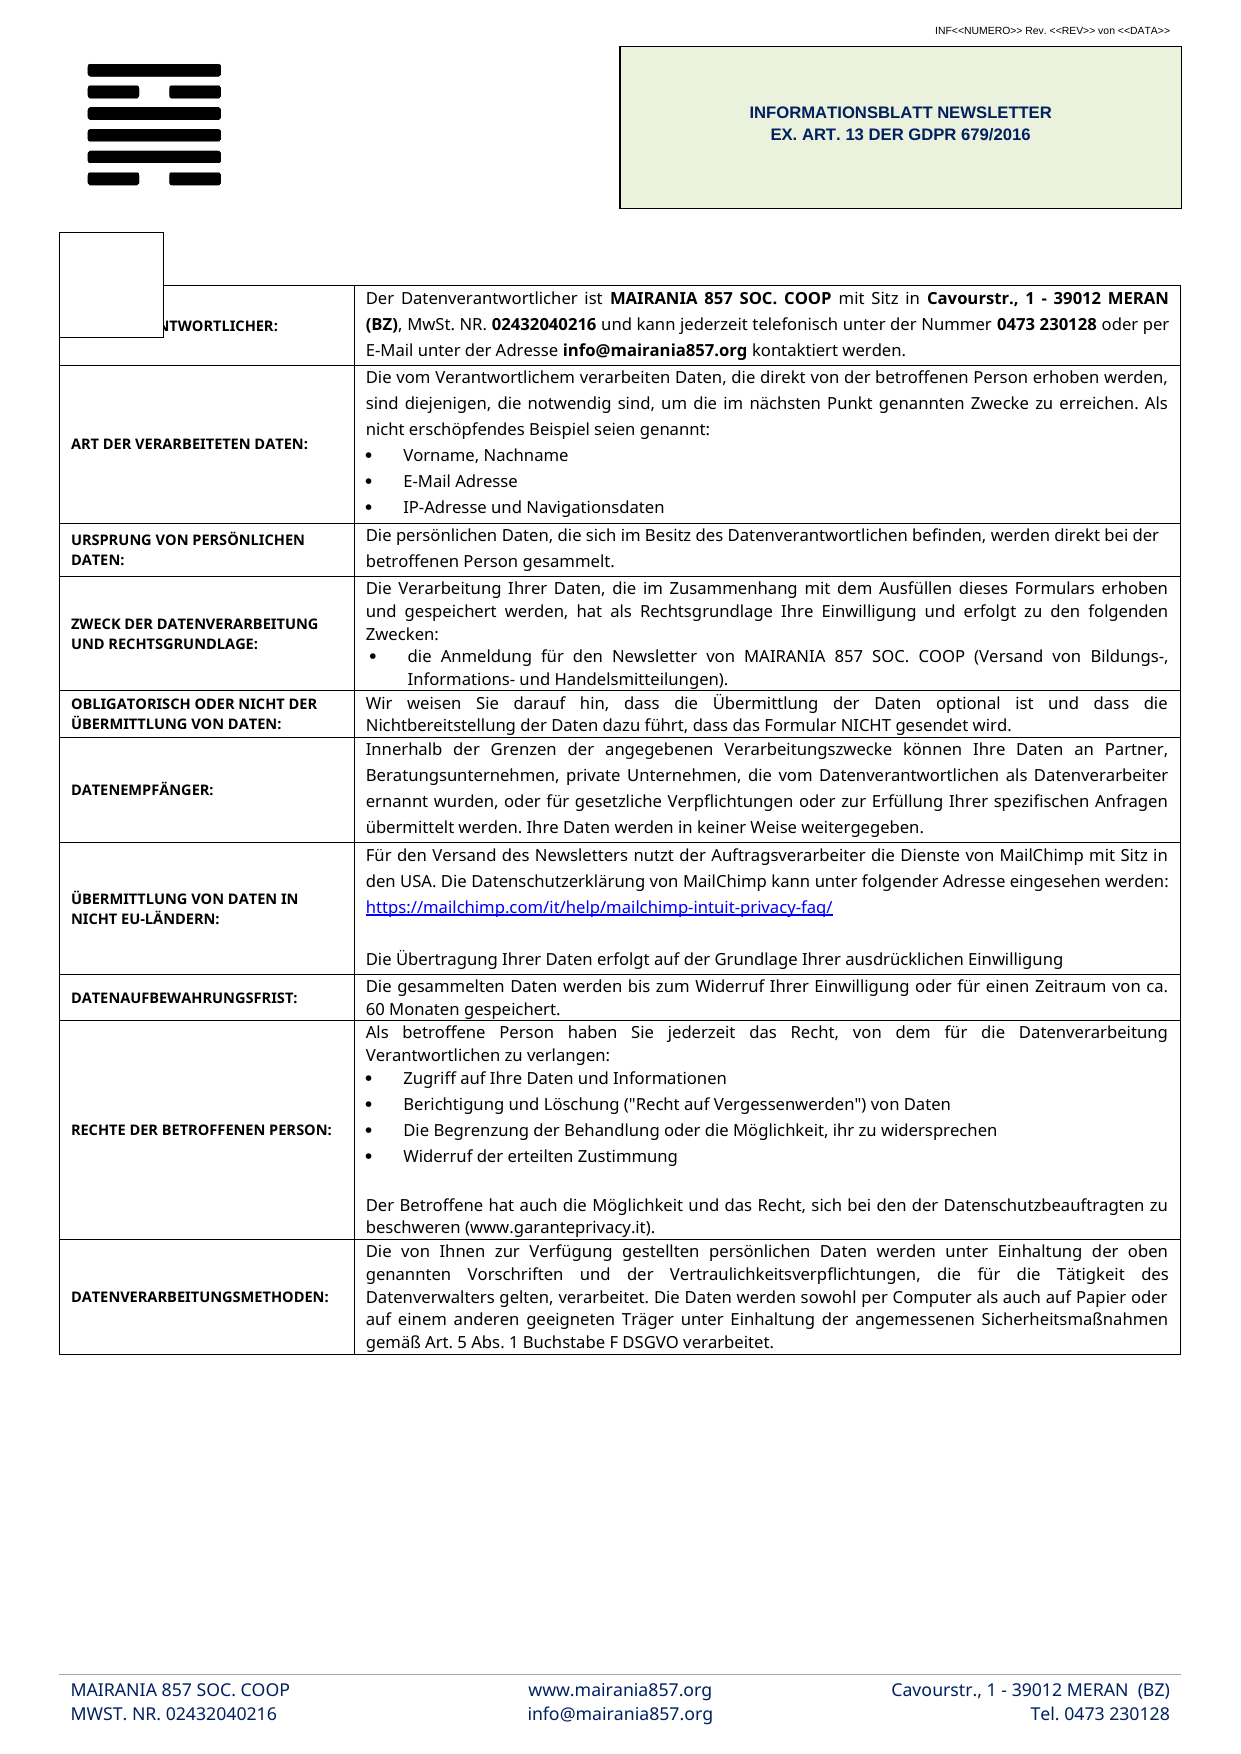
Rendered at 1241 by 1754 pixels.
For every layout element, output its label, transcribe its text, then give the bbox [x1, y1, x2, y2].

table_cell Die vom Verantwortlichem verarbeiten Daten, die direkt von der betroffenen Person erhoben werden, sind diejenigen, die notwendig sind, um die im nächsten Punkt genannten Zwecke zu erreichen. Als nicht erschöpfendes Beispiel seien genannt: Vorname, Nachname E-Mail Adresse IP-Adresse und Navigationsdaten [355, 366, 1180, 522]
table_cell Für den Versand des Newsletters nutzt der Auftragsverarbeiter die Dienste von MailChimp mit Sitz in den USA. Die Datenschutzerklärung von MailChimp kann unter folgender Adresse eingesehen werden: https://mailchimp.com/it/help/mailchimp-intuit-privacy-faq/ Die Übertragung Ihrer Daten erfolgt auf der Grundlage Ihrer ausdrücklichen Einwilligung [355, 843, 1180, 974]
table_header DATENVERANTWORTLICHER: [60, 286, 354, 365]
table_cell Innerhalb der Grenzen der angegebenen Verarbeitungszwecke können Ihre Daten an Partner, Beratungsunternehmen, private Unternehmen, die vom Datenverantwortlichen als Datenverarbeiter ernannt wurden, oder für gesetzliche Verpflichtungen oder zur Erfüllung Ihrer spezifischen Anfragen übermittelt werden. Ihre Daten werden in keiner Weise weitergegeben. [355, 738, 1180, 842]
table_cell Als betroffene Person haben Sie jederzeit das Recht, von dem für die Datenverarbeitung Verantwortlichen zu verlangen: Zugriff auf Ihre Daten und Informationen Berichtigung und Löschung ("Recht auf Vergessenwerden") von Daten Die Begrenzung der Behandlung oder die Möglichkeit, ihr zu widersprechen Widerruf der erteilten Zustimmung Der Betroffene hat auch die Möglichkeit und das Recht, sich bei den der Datenschutzbeauftragten zu beschweren (www.garanteprivacy.it). [355, 1021, 1180, 1239]
table_header Der Datenverantwortlicher ist MAIRANIA 857 SOC. COOP mit Sitz in Cavourstr., 1 - 39012 MERAN (BZ), MwSt. NR. 02432040216 und kann jederzeit telefonisch unter der Nummer 0473 230128 oder per E-Mail unter der Adresse info@mairania857.org kontaktiert werden. [355, 286, 1180, 365]
table_cell ÜBERMITTLUNG VON DATEN IN NICHT EU-LÄNDERN: [60, 843, 354, 974]
table_cell URSPRUNG VON PERSÖNLICHEN DATEN: [60, 524, 354, 576]
table_cell Die Verarbeitung Ihrer Daten, die im Zusammenhang mit dem Ausfüllen dieses Formulars erhoben und gespeichert werden, hat als Rechtsgrundlage Ihre Einwilligung und erfolgt zu den folgenden Zwecken: die Anmeldung für den Newsletter von MAIRANIA 857 SOC. COOP (Versand von Bildungs-, Informations- und Handelsmitteilungen). [355, 577, 1180, 690]
table_cell Die gesammelten Daten werden bis zum Widerruf Ihrer Einwilligung oder für einen Zeitraum von ca. 60 Monaten gespeichert. [355, 975, 1180, 1020]
table_cell OBLIGATORISCH ODER NICHT DER ÜBERMITTLUNG VON DATEN: [60, 691, 354, 737]
table_cell DATENAUFBEWAHRUNGSFRIST: [60, 975, 354, 1020]
table_cell Wir weisen Sie darauf hin, dass die Übermittlung der Daten optional ist und dass die Nichtbereitstellung der Daten dazu führt, dass das Formular NICHT gesendet wird. [355, 691, 1180, 737]
table_cell Die von Ihnen zur Verfügung gestellten persönlichen Daten werden unter Einhaltung der oben genannten Vorschriften und der Vertraulichkeitsverpflichtungen, die für die Tätigkeit des Datenverwalters gelten, verarbeitet. Die Daten werden sowohl per Computer als auch auf Papier oder auf einem anderen geeigneten Träger unter Einhaltung der angemessenen Sicherheitsmaßnahmen gemäß Art. 5 Abs. 1 Buchstabe F DSGVO verarbeitet. [355, 1240, 1180, 1353]
table_cell ZWECK DER DATENVERARBEITUNG UND RECHTSGRUNDLAGE: [60, 577, 354, 690]
table_cell ART DER VERARBEITETEN DATEN: [60, 366, 354, 522]
table_cell Die persönlichen Daten, die sich im Besitz des Datenverantwortlichen befinden, werden direkt bei der betroffenen Person gesammelt. [355, 524, 1180, 576]
table_cell DATENEMPFÄNGER: [60, 738, 354, 842]
table_cell DATENVERARBEITUNGSMETHODEN: [60, 1240, 354, 1353]
table_cell RECHTE DER BETROFFENEN PERSON: [60, 1021, 354, 1239]
